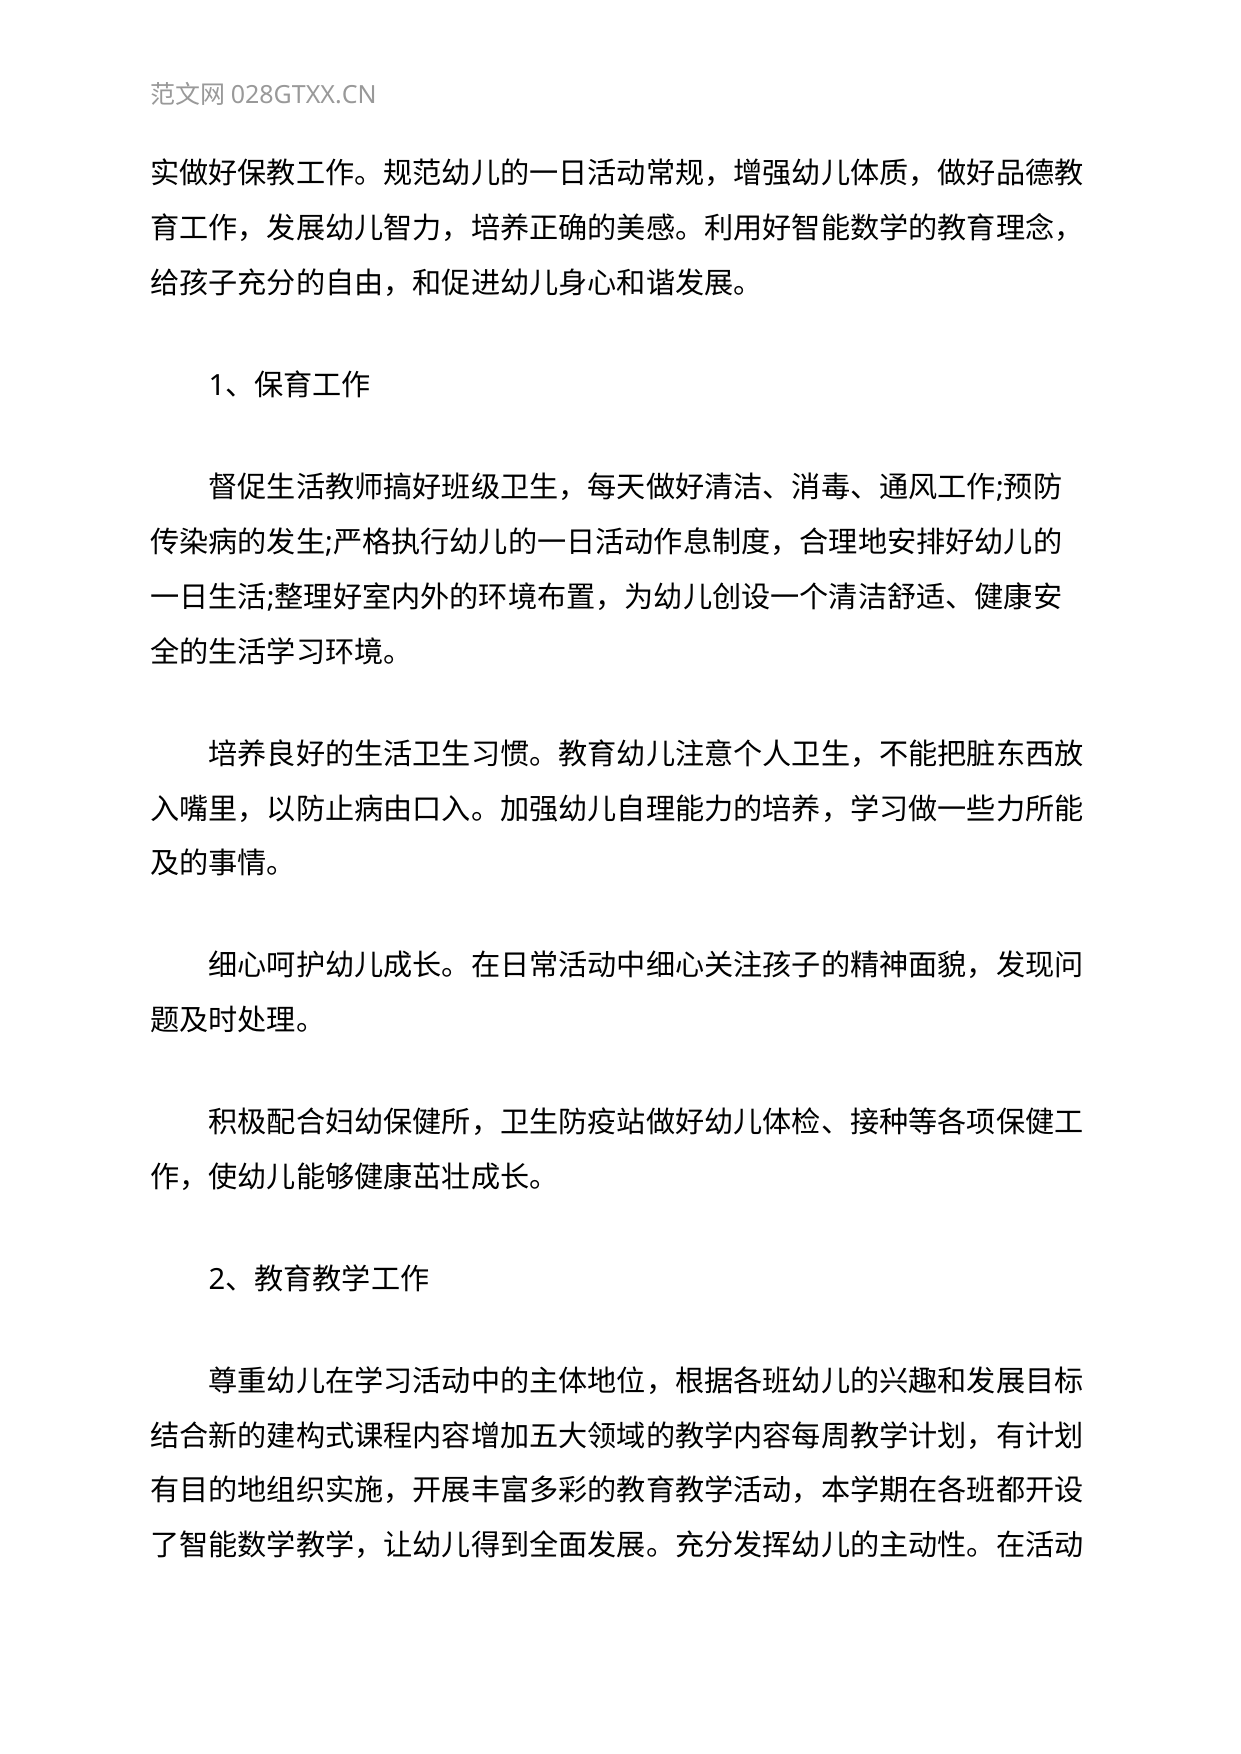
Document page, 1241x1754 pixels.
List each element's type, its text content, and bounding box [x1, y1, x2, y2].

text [150, 1357, 1090, 1564]
text 2、教育教学工作 [150, 1255, 1090, 1298]
text 督促生活教师搞好班级卫生，每天做好清洁、消毒、通风工作;预防传染病的发生;严格执行幼儿的一日活动作息制度，合理地安排好幼儿的一日生活;整理好室内外的环境布置，为幼儿创设一个清洁舒适、健康安全的生活学习环境。 [150, 463, 1090, 671]
text 1、保育工作 [150, 362, 1090, 404]
text 细心呵护幼儿成长。在日常活动中细心关注孩子的精神面貌，发现问题及时处理。 [150, 942, 1090, 1039]
text 积极配合妇幼保健所，卫生防疫站做好幼儿体检、接种等各项保健工作，使幼儿能够健康茁壮成长。 [150, 1098, 1090, 1196]
text 培养良好的生活卫生习惯。教育幼儿注意个人卫生，不能把脏东西放入嘴里，以防止病由口入。加强幼儿自理能力的培养，学习做一些力所能及的事情。 [150, 730, 1090, 882]
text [150, 150, 1090, 302]
